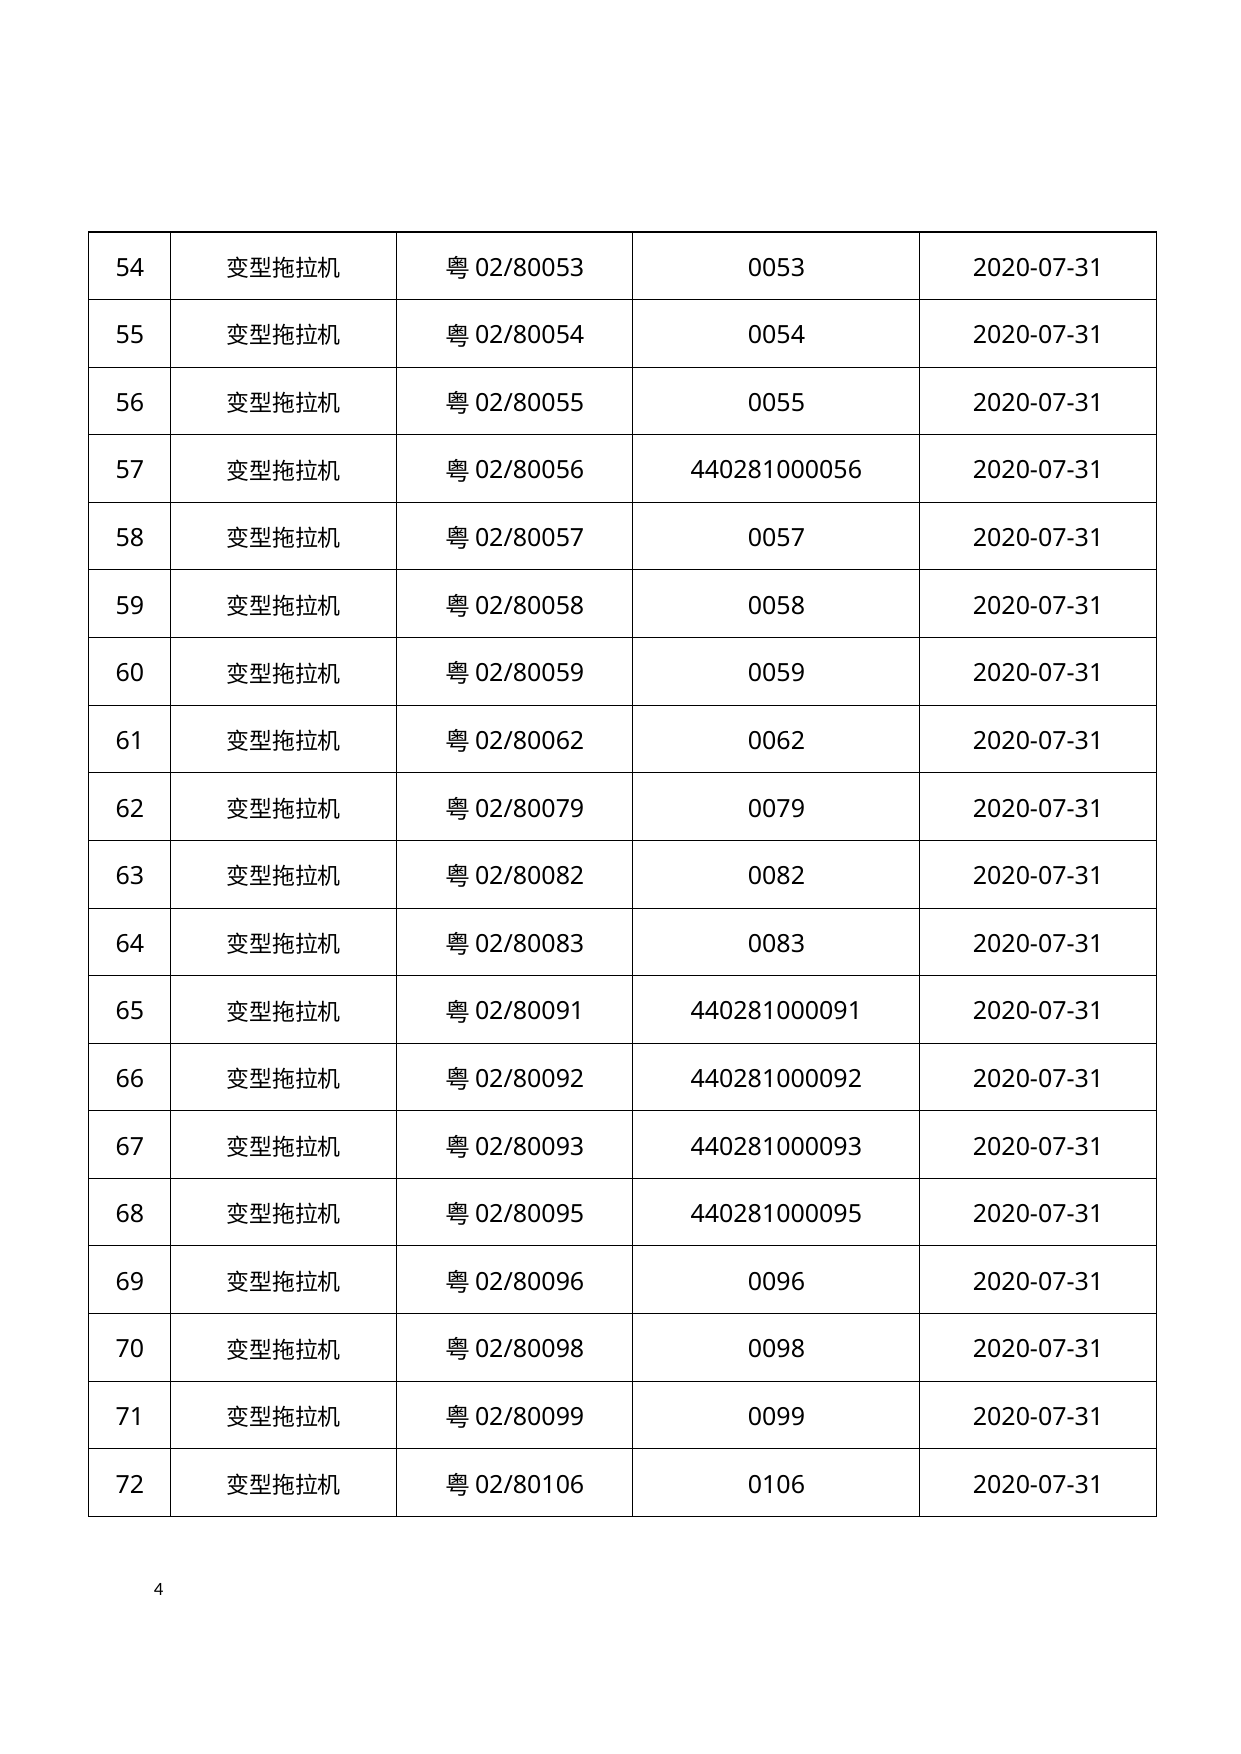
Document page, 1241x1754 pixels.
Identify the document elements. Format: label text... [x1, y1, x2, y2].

table_cell 粤02/80055 [397, 368, 632, 434]
table_cell 440281000091 [633, 976, 919, 1043]
table_cell 2020-07-31 [920, 773, 1156, 840]
table_cell 68 [89, 1179, 170, 1245]
table_cell 变型拖拉机 [171, 638, 396, 704]
table_cell 2020-07-31 [920, 1449, 1156, 1516]
table_cell 58 [89, 503, 170, 569]
table_cell 0079 [633, 773, 919, 840]
table_cell 2020-07-31 [920, 976, 1156, 1043]
table_cell 2020-07-31 [920, 1179, 1156, 1245]
table_cell 440281000092 [633, 1044, 919, 1110]
table_cell 粤02/80098 [397, 1314, 632, 1381]
table_cell 61 [89, 706, 170, 772]
table_cell 64 [89, 909, 170, 975]
table_cell 粤02/80096 [397, 1246, 632, 1313]
table_cell 变型拖拉机 [171, 570, 396, 637]
table_cell 粤02/80079 [397, 773, 632, 840]
table_cell 0098 [633, 1314, 919, 1381]
table_cell 2020-07-31 [920, 638, 1156, 704]
table_cell 67 [89, 1111, 170, 1178]
table_cell 0099 [633, 1382, 919, 1448]
table_cell 变型拖拉机 [171, 909, 396, 975]
table_cell 粤02/80054 [397, 300, 632, 367]
table_cell 粤02/80056 [397, 435, 632, 502]
table_cell 变型拖拉机 [171, 1111, 396, 1178]
table_cell 变型拖拉机 [171, 773, 396, 840]
table_cell 变型拖拉机 [171, 300, 396, 367]
table_cell 0082 [633, 841, 919, 907]
table_cell 0058 [633, 570, 919, 637]
table_cell 72 [89, 1449, 170, 1516]
table_cell 0055 [633, 368, 919, 434]
table_cell 57 [89, 435, 170, 502]
table_cell 变型拖拉机 [171, 368, 396, 434]
table_cell 2020-07-31 [920, 1246, 1156, 1313]
table_cell 2020-07-31 [920, 503, 1156, 569]
table_cell 变型拖拉机 [171, 1246, 396, 1313]
table_cell 440281000095 [633, 1179, 919, 1245]
table_cell 69 [89, 1246, 170, 1313]
table_cell 2020-07-31 [920, 233, 1156, 299]
table_cell 2020-07-31 [920, 570, 1156, 637]
table_cell 2020-07-31 [920, 1111, 1156, 1178]
table_cell 65 [89, 976, 170, 1043]
table_cell 粤02/80095 [397, 1179, 632, 1245]
table_cell 2020-07-31 [920, 1044, 1156, 1110]
table_cell 2020-07-31 [920, 368, 1156, 434]
table_cell 变型拖拉机 [171, 1382, 396, 1448]
table_cell 66 [89, 1044, 170, 1110]
table_cell 63 [89, 841, 170, 907]
table_cell 0083 [633, 909, 919, 975]
table_cell 粤02/80106 [397, 1449, 632, 1516]
table_cell 粤02/80092 [397, 1044, 632, 1110]
table_cell 变型拖拉机 [171, 1314, 396, 1381]
table_cell 62 [89, 773, 170, 840]
table_cell 变型拖拉机 [171, 1449, 396, 1516]
table_cell 2020-07-31 [920, 909, 1156, 975]
table_cell 0059 [633, 638, 919, 704]
table_cell 变型拖拉机 [171, 1179, 396, 1245]
table_cell 56 [89, 368, 170, 434]
table_cell 70 [89, 1314, 170, 1381]
table_cell 粤02/80083 [397, 909, 632, 975]
table_cell 0096 [633, 1246, 919, 1313]
table_cell 变型拖拉机 [171, 706, 396, 772]
table_cell 440281000056 [633, 435, 919, 502]
table_cell 59 [89, 570, 170, 637]
table_cell 0057 [633, 503, 919, 569]
table_cell 变型拖拉机 [171, 841, 396, 907]
table_cell 变型拖拉机 [171, 976, 396, 1043]
table_cell 粤02/80082 [397, 841, 632, 907]
table_cell 2020-07-31 [920, 1314, 1156, 1381]
table_cell 60 [89, 638, 170, 704]
table_cell 粤02/80057 [397, 503, 632, 569]
table_cell 变型拖拉机 [171, 1044, 396, 1110]
table_cell 0053 [633, 233, 919, 299]
table_cell 2020-07-31 [920, 300, 1156, 367]
table_cell 71 [89, 1382, 170, 1448]
table_cell 变型拖拉机 [171, 233, 396, 299]
table_cell 变型拖拉机 [171, 503, 396, 569]
table_cell 2020-07-31 [920, 706, 1156, 772]
table_cell 粤02/80093 [397, 1111, 632, 1178]
table_cell 粤02/80058 [397, 570, 632, 637]
table_cell 2020-07-31 [920, 435, 1156, 502]
table_cell 0106 [633, 1449, 919, 1516]
table_cell 2020-07-31 [920, 841, 1156, 907]
table_cell 0054 [633, 300, 919, 367]
table_cell 粤02/80091 [397, 976, 632, 1043]
table_cell 54 [89, 233, 170, 299]
table_cell 55 [89, 300, 170, 367]
table_cell 0062 [633, 706, 919, 772]
table_cell 2020-07-31 [920, 1382, 1156, 1448]
table_cell 粤02/80053 [397, 233, 632, 299]
table_cell 粤02/80062 [397, 706, 632, 772]
table_cell 粤02/80059 [397, 638, 632, 704]
table_cell 变型拖拉机 [171, 435, 396, 502]
table_cell 440281000093 [633, 1111, 919, 1178]
table_cell 粤02/80099 [397, 1382, 632, 1448]
